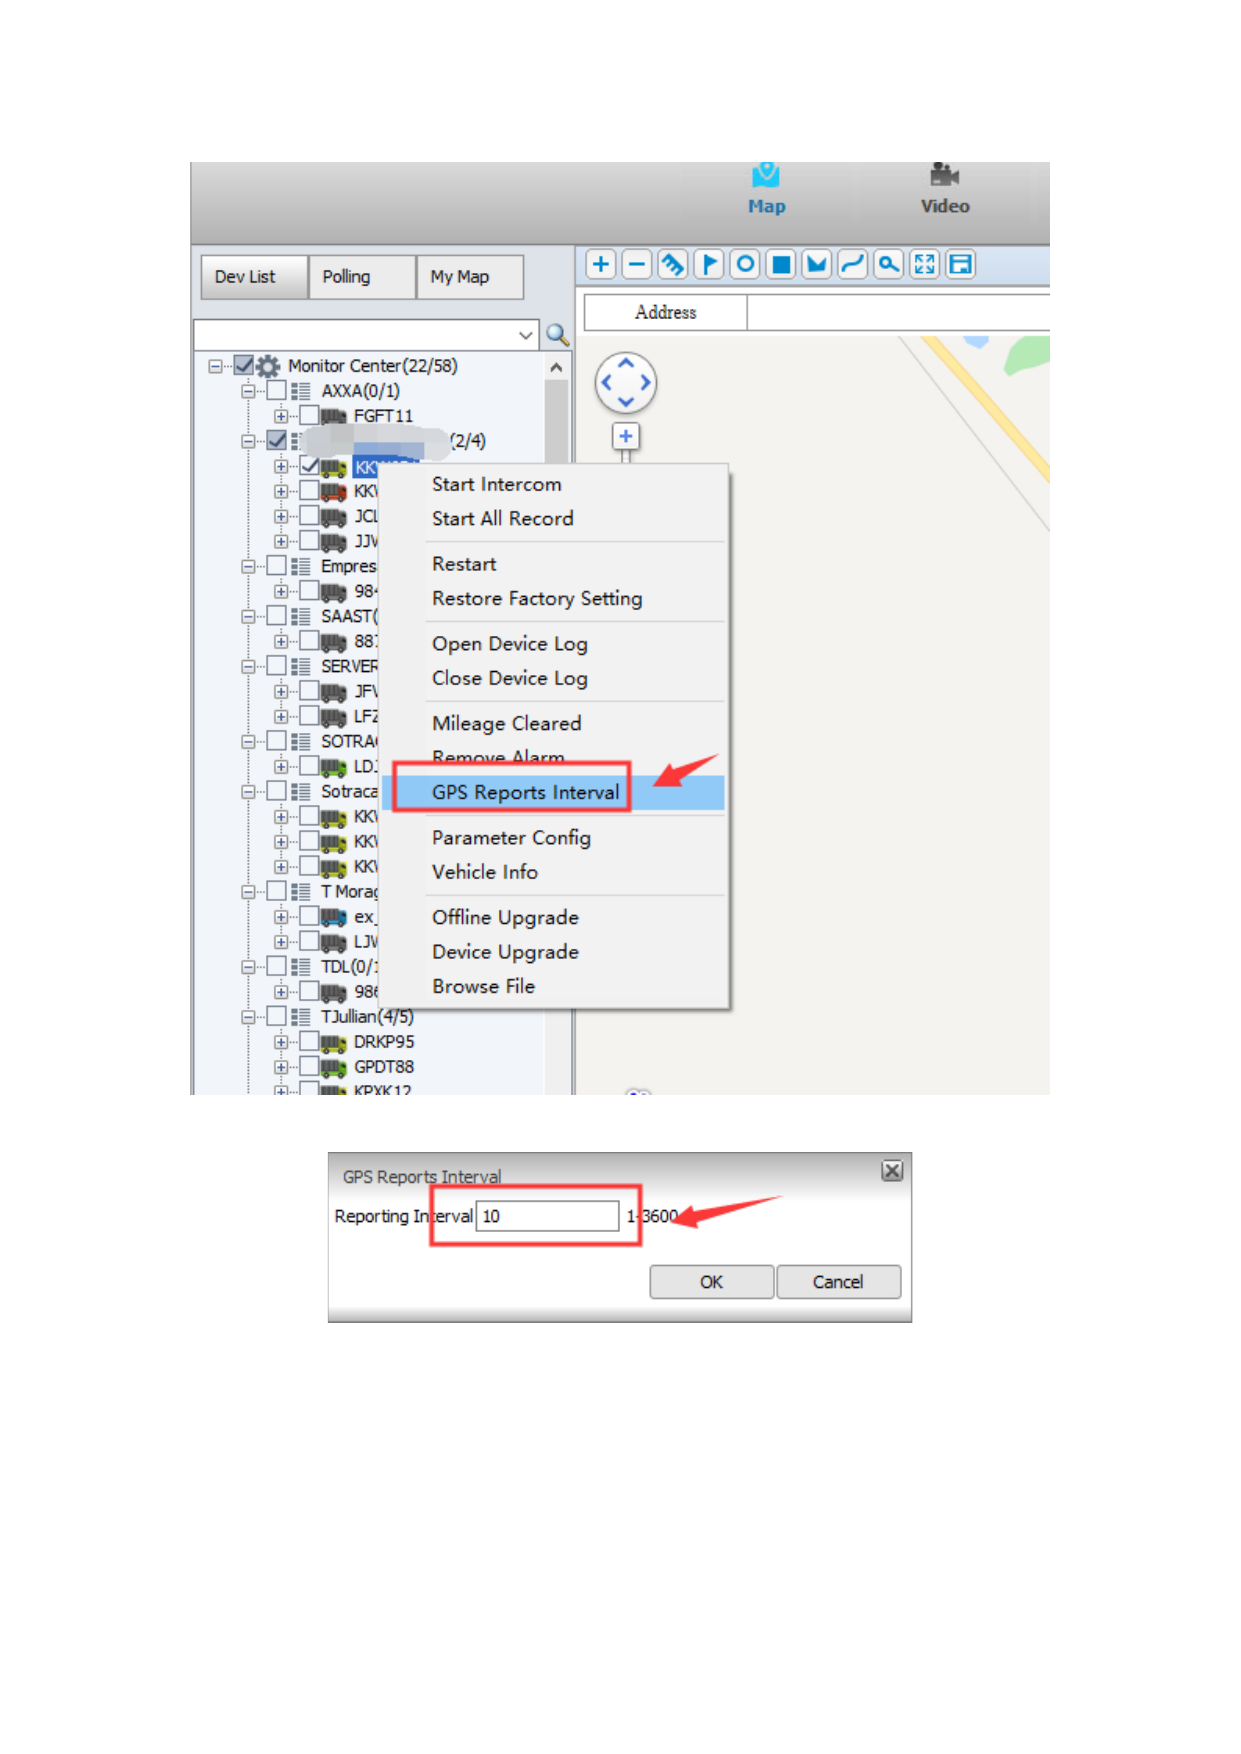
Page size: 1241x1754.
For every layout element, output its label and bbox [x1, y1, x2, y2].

picture [190, 162, 1050, 1095]
picture [327, 1152, 913, 1323]
